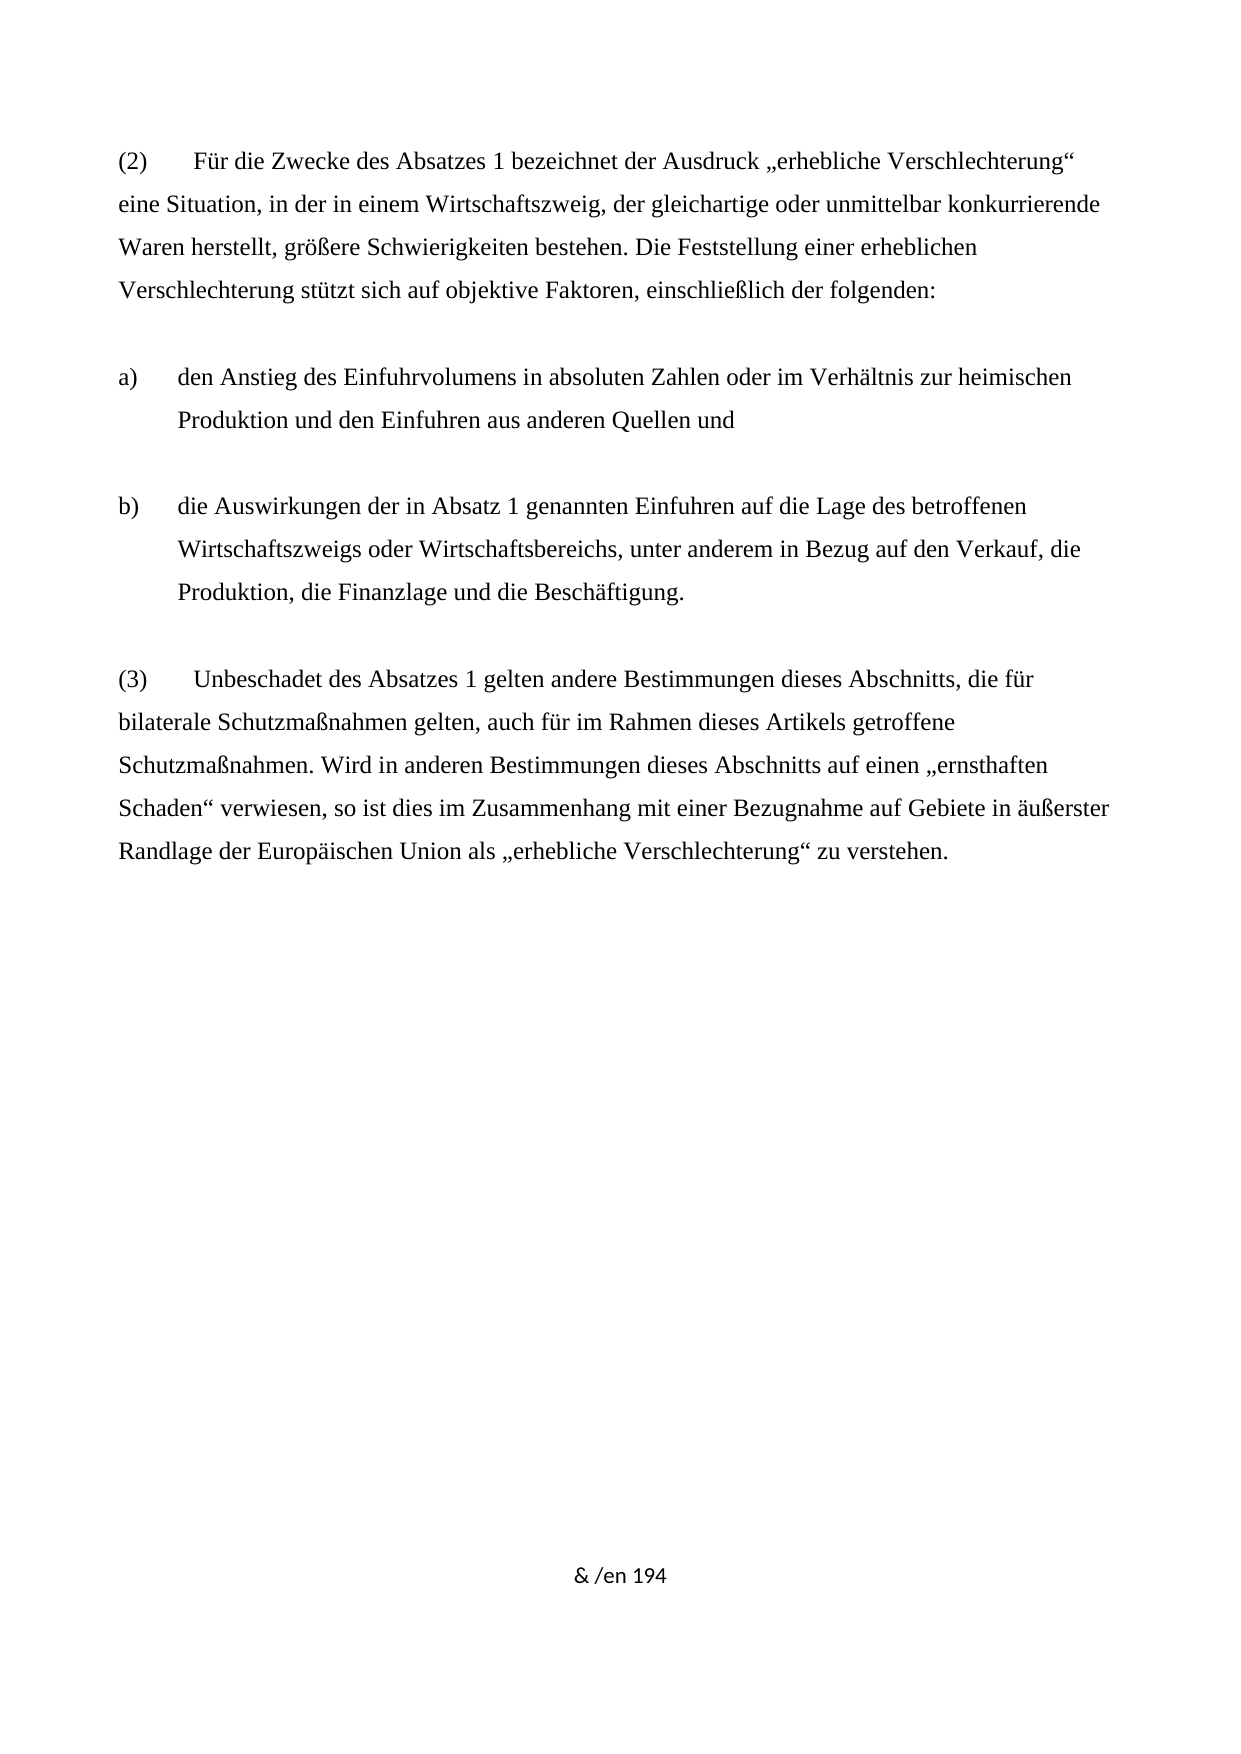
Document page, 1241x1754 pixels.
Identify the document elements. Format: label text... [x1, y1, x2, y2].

text (3) Unbeschadet des Absatzes 1 gelten andere Bestimmungen dieses Abschnitts, die für bilaterale Schutzmaßnahmen gelten, auch für im Rahmen dieses Artikels getroffene Schutzmaßnahmen. Wird in anderen Bestimmungen dieses Abschnitts auf einen „ernsthaften Schaden“ verwiesen, so ist dies im Zusammenhang mit einer Bezugnahme auf Gebiete in äußerster Randlage der Europäischen Union als „erhebliche Verschlechterung“ zu verstehen. [118, 664, 1122, 865]
text b) die Auswirkungen der in Absatz 1 genannten Einfuhren auf die Lage des betroffenen Wirtschaftszweigs oder Wirtschaftsbereichs, unter anderem in Bezug auf den Verkauf, die Produktion, die Finanzlage und die Beschäftigung. [118, 491, 1122, 606]
text (2) Für die Zwecke des Absatzes 1 bezeichnet der Ausdruck „erhebliche Verschlechterung“ eine Situation, in der in einem Wirtschaftszweig, der gleichartige oder unmittelbar konkurrierende Waren herstellt, größere Schwierigkeiten bestehen. Die Feststellung einer erheblichen Verschlechterung stützt sich auf objektive Faktoren, einschließlich der folgenden: [118, 146, 1122, 304]
text a) den Anstieg des Einfuhrvolumens in absoluten Zahlen oder im Verhältnis zur heimischen Produktion und den Einfuhren aus anderen Quellen und [118, 362, 1122, 434]
